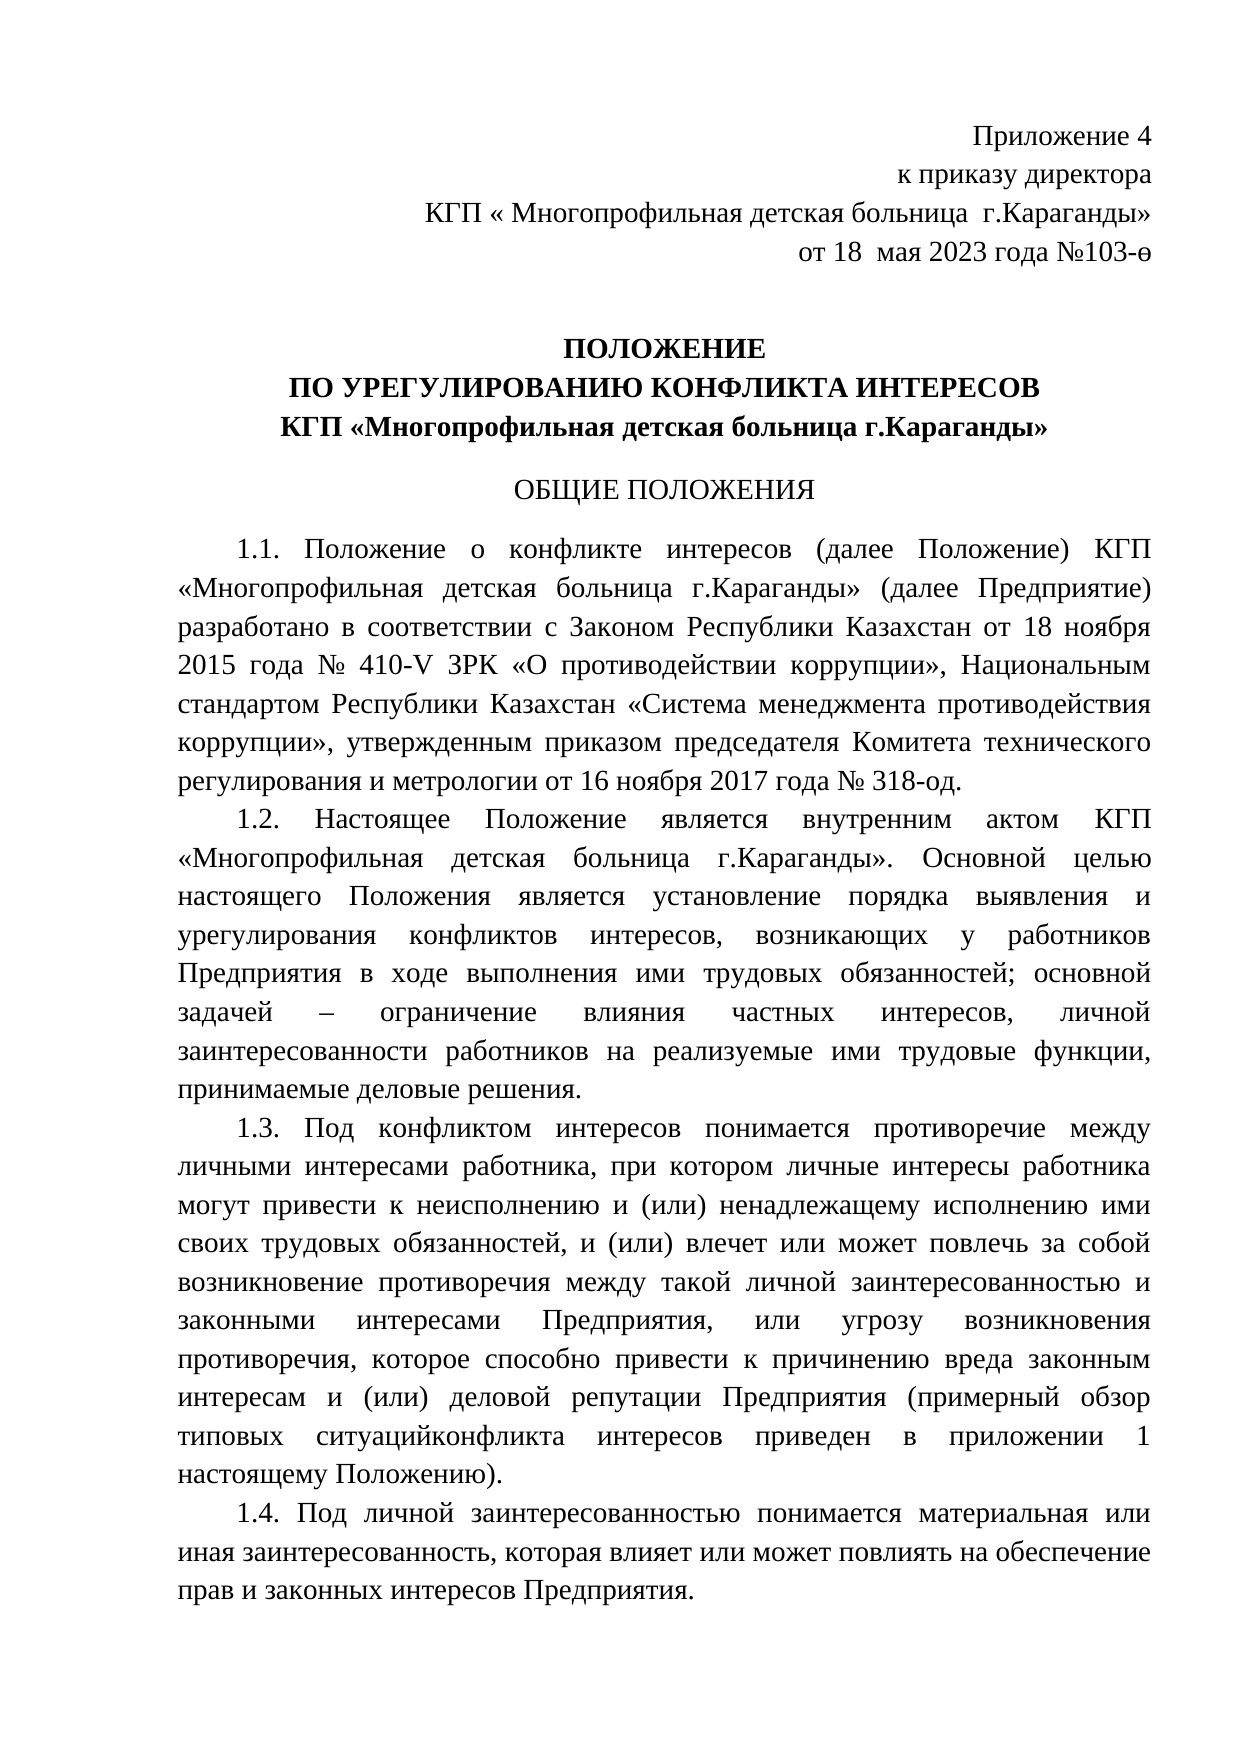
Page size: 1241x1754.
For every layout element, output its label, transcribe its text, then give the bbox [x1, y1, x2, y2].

text 1.1. Положение о конфликте интересов (далее Положение) КГП «Многопрофильная детская больница г.Караганды» (далее Предприятие) разработано в соответствии с Законом Республики Казахстан от 18 ноября 2015 года № 410-V ЗРК «О противодействии коррупции», Национальным стандартом Республики Казахстан «Система менеджмента противодействия коррупции», утвержденным приказом председателя Комитета технического регулирования и метрологии от 16 ноября 2017 года № 318-од. [177, 532, 1152, 796]
text КГП «Многопрофильная детская больница г.Караганды» [177, 409, 1152, 442]
text от 18 мая 2023 года №103-ө [177, 234, 1152, 267]
text КГП « Многопрофильная детская больница г.Караганды» [177, 195, 1152, 229]
text ПО УРЕГУЛИРОВАНИЮ КОНФЛИКТА ИНТЕРЕСОВ [177, 370, 1152, 404]
text 1.3. Под конфликтом интересов понимается противоречие между личными интересами работника, при котором личные интересы работника могут привести к неисполнению и (или) ненадлежащему исполнению ими своих трудовых обязанностей, и (или) влечет или может повлечь за собой возникновение противоречия между такой личной заинтересованностью и законными интересами Предприятия, или угрозу возникновения противоречия, которое способно привести к причинению вреда законным интересам и (или) деловой репутации Предприятия (примерный обзор типовых ситуацийконфликта интересов приведен в приложении 1 настоящему Положению). [177, 1110, 1152, 1490]
text 1.4. Под личной заинтересованностью понимается материальная или иная заинтересованность, которая влияет или может повлиять на обеспечение прав и законных интересов Предприятия. [177, 1495, 1152, 1606]
text ОБЩИЕ ПОЛОЖЕНИЯ [177, 472, 1152, 506]
text 1.2. Настоящее Положение является внутренним актом КГП «Многопрофильная детская больница г.Караганды». Основной целью настоящего Положения является установление порядка выявления и урегулирования конфликтов интересов, возникающих y работников Предприятия в ходе выполнения ими трудовых обязанностей; основной задачей – ограничение влияния частных интересов, личной заинтересованности работников на реализуемые ими трудовые функции, принимаемые деловые решения. [177, 801, 1152, 1105]
text ПОЛОЖЕНИЕ [177, 332, 1152, 365]
text Приложение 4 [177, 118, 1152, 152]
text к приказу директора [177, 157, 1152, 190]
